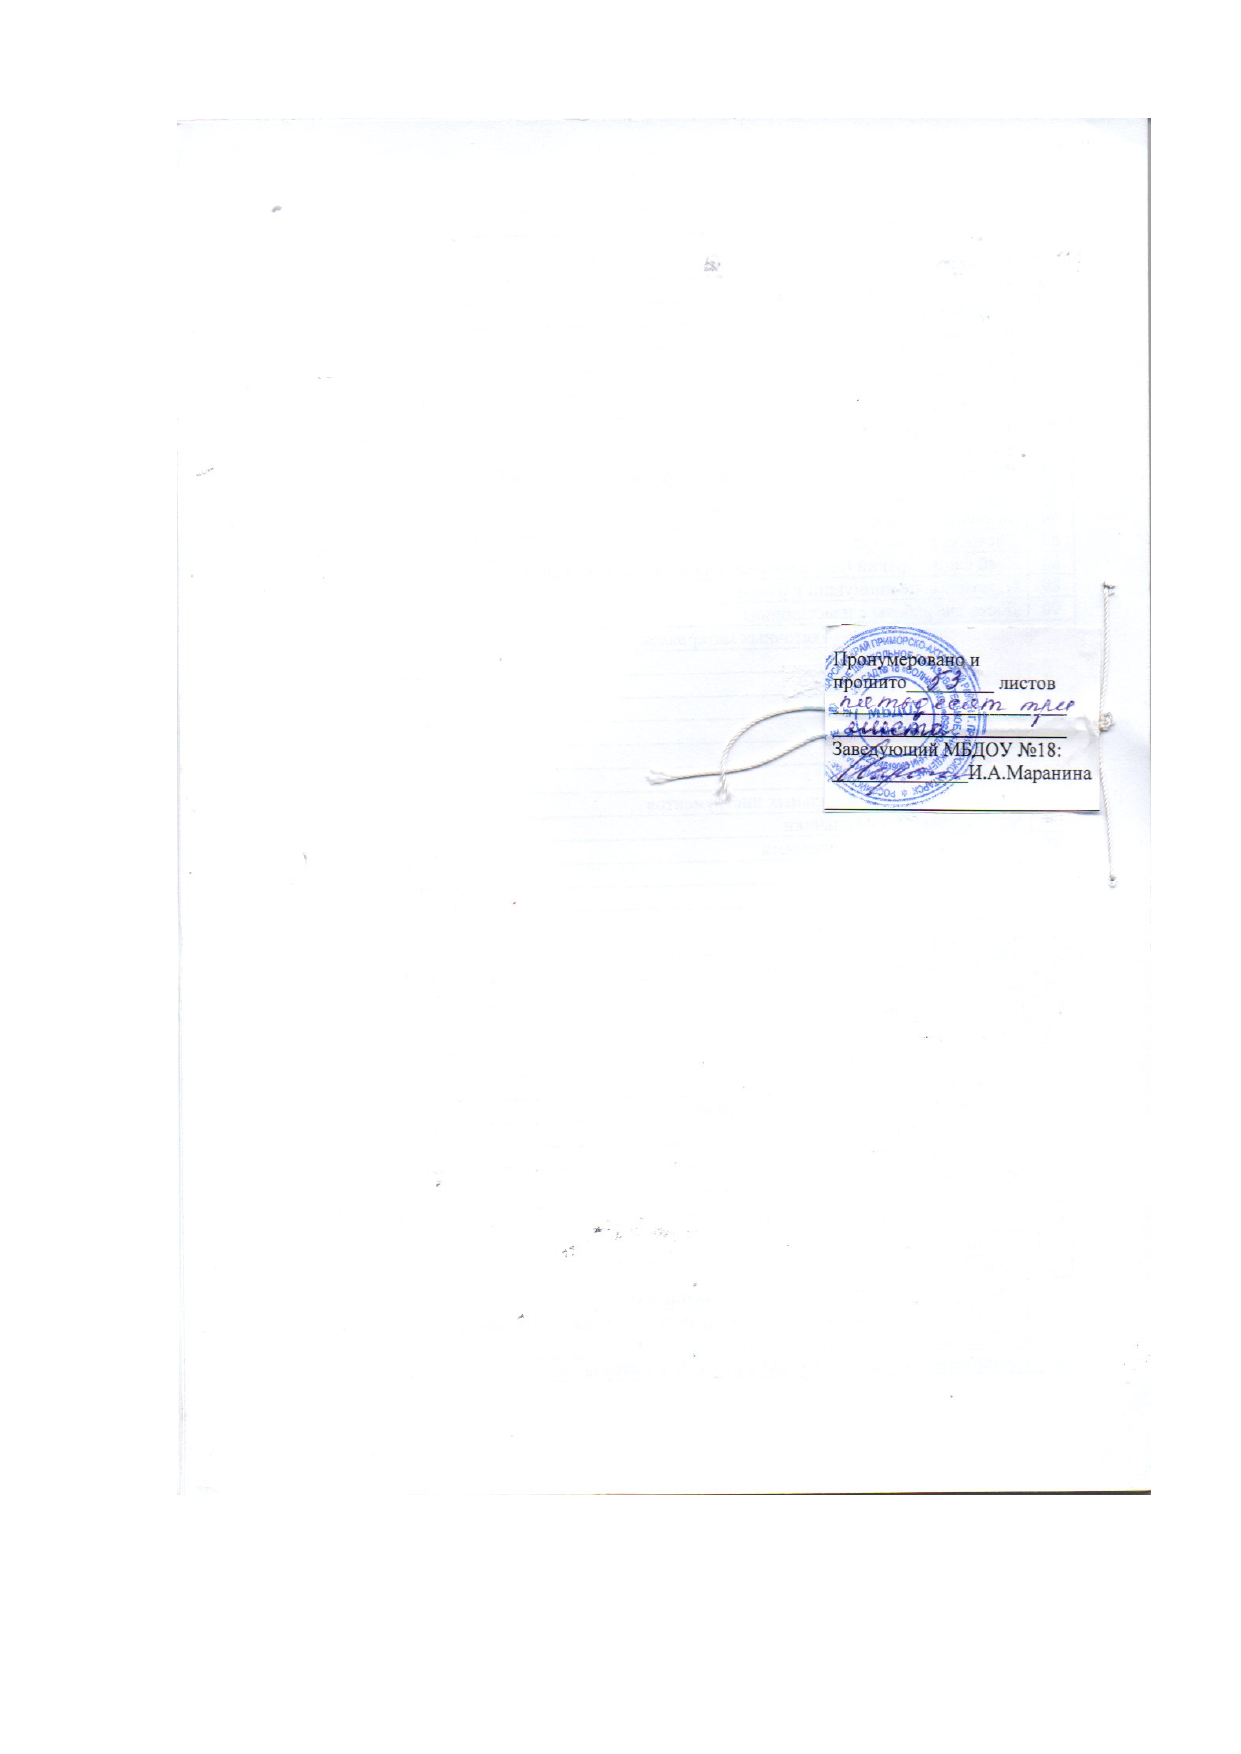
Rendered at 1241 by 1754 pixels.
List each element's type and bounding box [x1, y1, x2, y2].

picture [177, 118, 1151, 1495]
